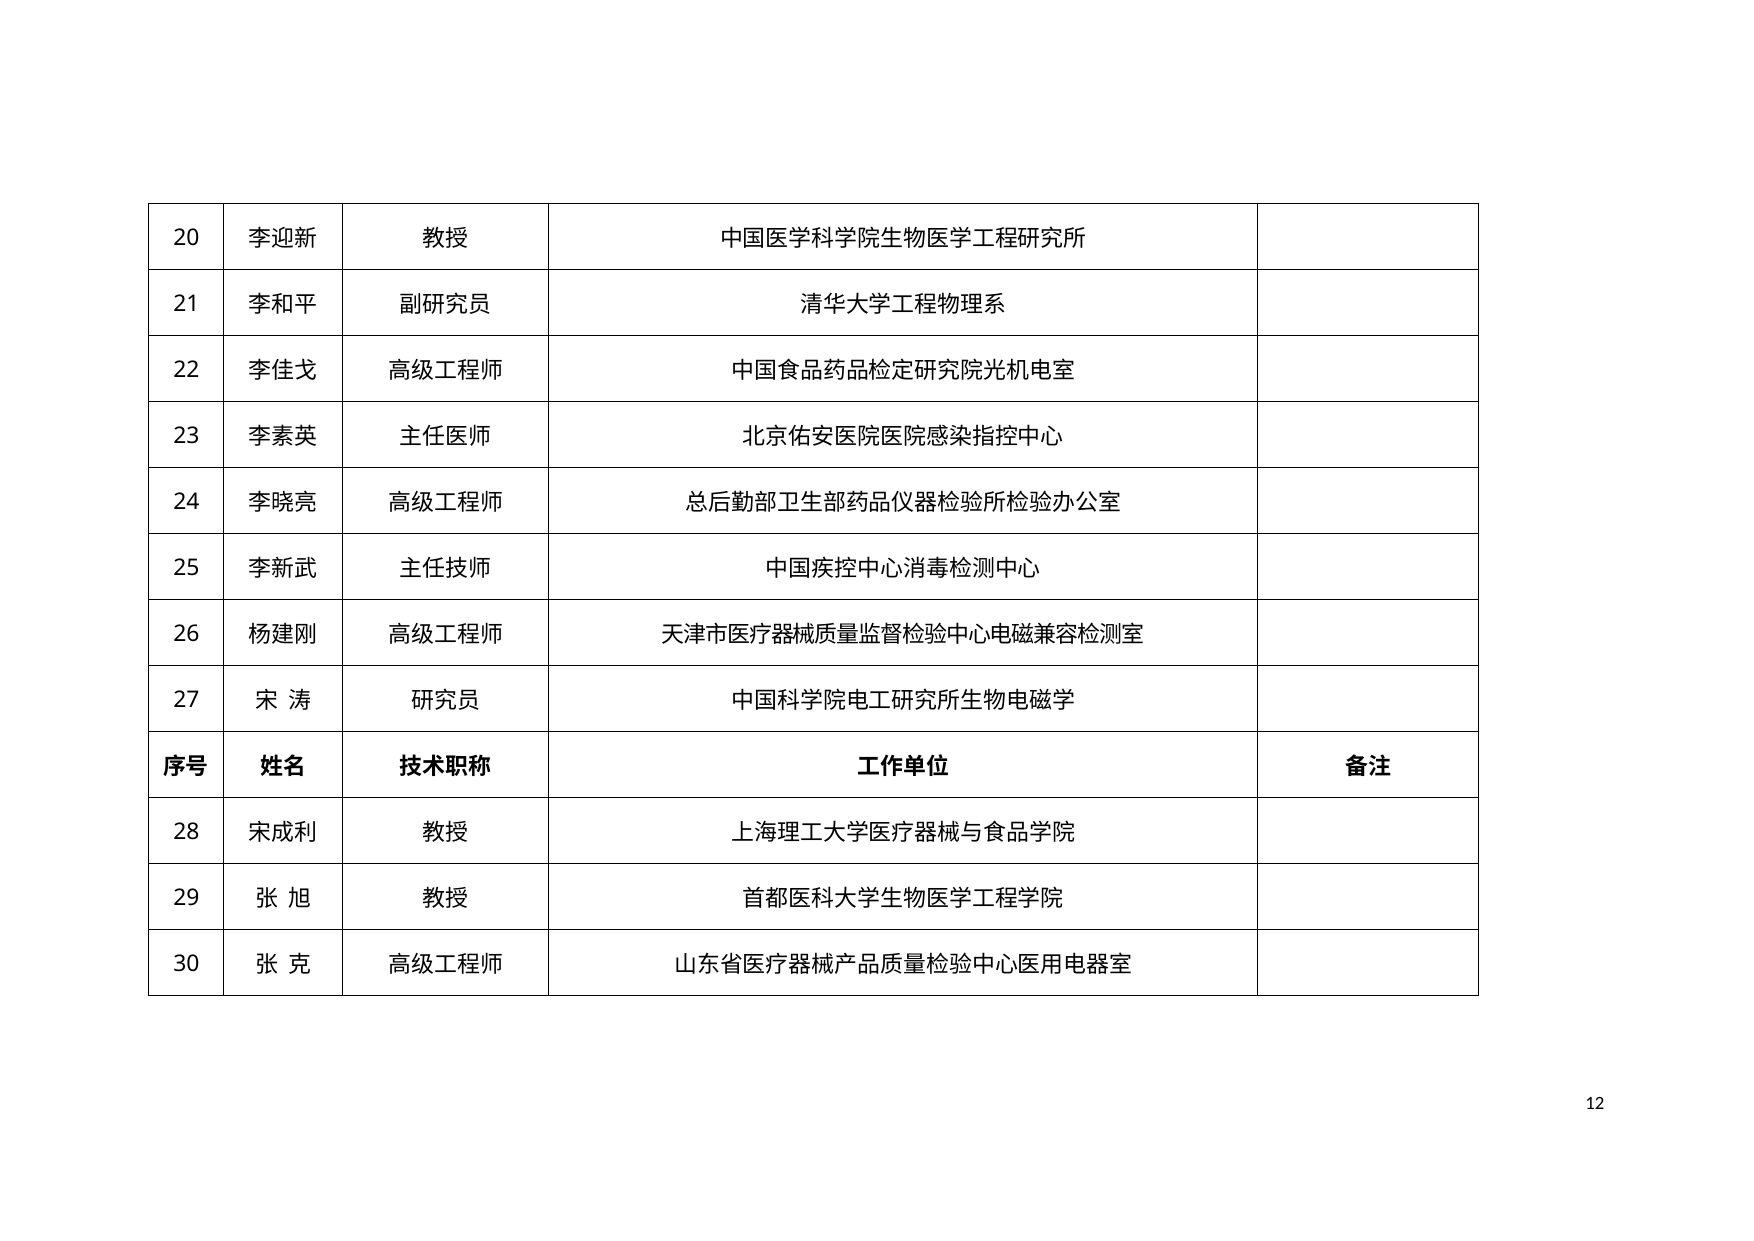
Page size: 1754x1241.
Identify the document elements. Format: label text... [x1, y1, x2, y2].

table_cell 技术职称 [343, 732, 548, 797]
table_cell 26 [149, 600, 223, 665]
table_cell 23 [149, 402, 223, 467]
table_cell 中国科学院电工研究所生物电磁学 [549, 666, 1257, 731]
table_cell [1258, 864, 1478, 929]
table_cell 22 [149, 336, 223, 401]
table_cell [1258, 270, 1478, 335]
table_cell 张 克 [224, 930, 342, 995]
table_cell [1258, 468, 1478, 533]
table_cell 中国食品药品检定研究院光机电室 [549, 336, 1257, 401]
table_cell 25 [149, 534, 223, 599]
table_cell 姓名 [224, 732, 342, 797]
table_cell 李佳戈 [224, 336, 342, 401]
table_cell [1258, 798, 1478, 863]
table_cell 序号 [149, 732, 223, 797]
table_cell 29 [149, 864, 223, 929]
table_cell 张 旭 [224, 864, 342, 929]
table_cell 高级工程师 [343, 600, 548, 665]
table_cell 北京佑安医院医院感染指控中心 [549, 402, 1257, 467]
table_cell [1258, 666, 1478, 731]
table_cell [1258, 204, 1478, 269]
table_cell 24 [149, 468, 223, 533]
table_cell 教授 [343, 864, 548, 929]
table_cell [1258, 930, 1478, 995]
table_cell 中国医学科学院生物医学工程研究所 [549, 204, 1257, 269]
table_cell 教授 [343, 798, 548, 863]
table_cell [1258, 336, 1478, 401]
table_cell 研究员 [343, 666, 548, 731]
table_cell 杨建刚 [224, 600, 342, 665]
table_cell [1258, 534, 1478, 599]
table_cell 30 [149, 930, 223, 995]
table_cell [1258, 600, 1478, 665]
table_cell 李新武 [224, 534, 342, 599]
table_cell 21 [149, 270, 223, 335]
table_cell 宋成利 [224, 798, 342, 863]
table_cell 上海理工大学医疗器械与食品学院 [549, 798, 1257, 863]
table_cell 教授 [343, 204, 548, 269]
table_cell 中国疾控中心消毒检测中心 [549, 534, 1257, 599]
table_cell 备注 [1258, 732, 1478, 797]
table_cell [1258, 402, 1478, 467]
table_cell 宋 涛 [224, 666, 342, 731]
table_cell 28 [149, 798, 223, 863]
table_cell 高级工程师 [343, 336, 548, 401]
table_cell 清华大学工程物理系 [549, 270, 1257, 335]
table_cell 副研究员 [343, 270, 548, 335]
table_cell 天津市医疗器械质量监督检验中心电磁兼容检测室 [549, 600, 1257, 665]
table_cell 27 [149, 666, 223, 731]
table_cell 李晓亮 [224, 468, 342, 533]
table_cell 高级工程师 [343, 930, 548, 995]
table_cell 首都医科大学生物医学工程学院 [549, 864, 1257, 929]
table_cell 山东省医疗器械产品质量检验中心医用电器室 [549, 930, 1257, 995]
table_cell 李和平 [224, 270, 342, 335]
table_cell 总后勤部卫生部药品仪器检验所检验办公室 [549, 468, 1257, 533]
table_cell 李素英 [224, 402, 342, 467]
table_cell 主任医师 [343, 402, 548, 467]
table_cell 20 [149, 204, 223, 269]
table_cell 高级工程师 [343, 468, 548, 533]
table_cell 主任技师 [343, 534, 548, 599]
table_cell 工作单位 [549, 732, 1257, 797]
table_cell 李迎新 [224, 204, 342, 269]
